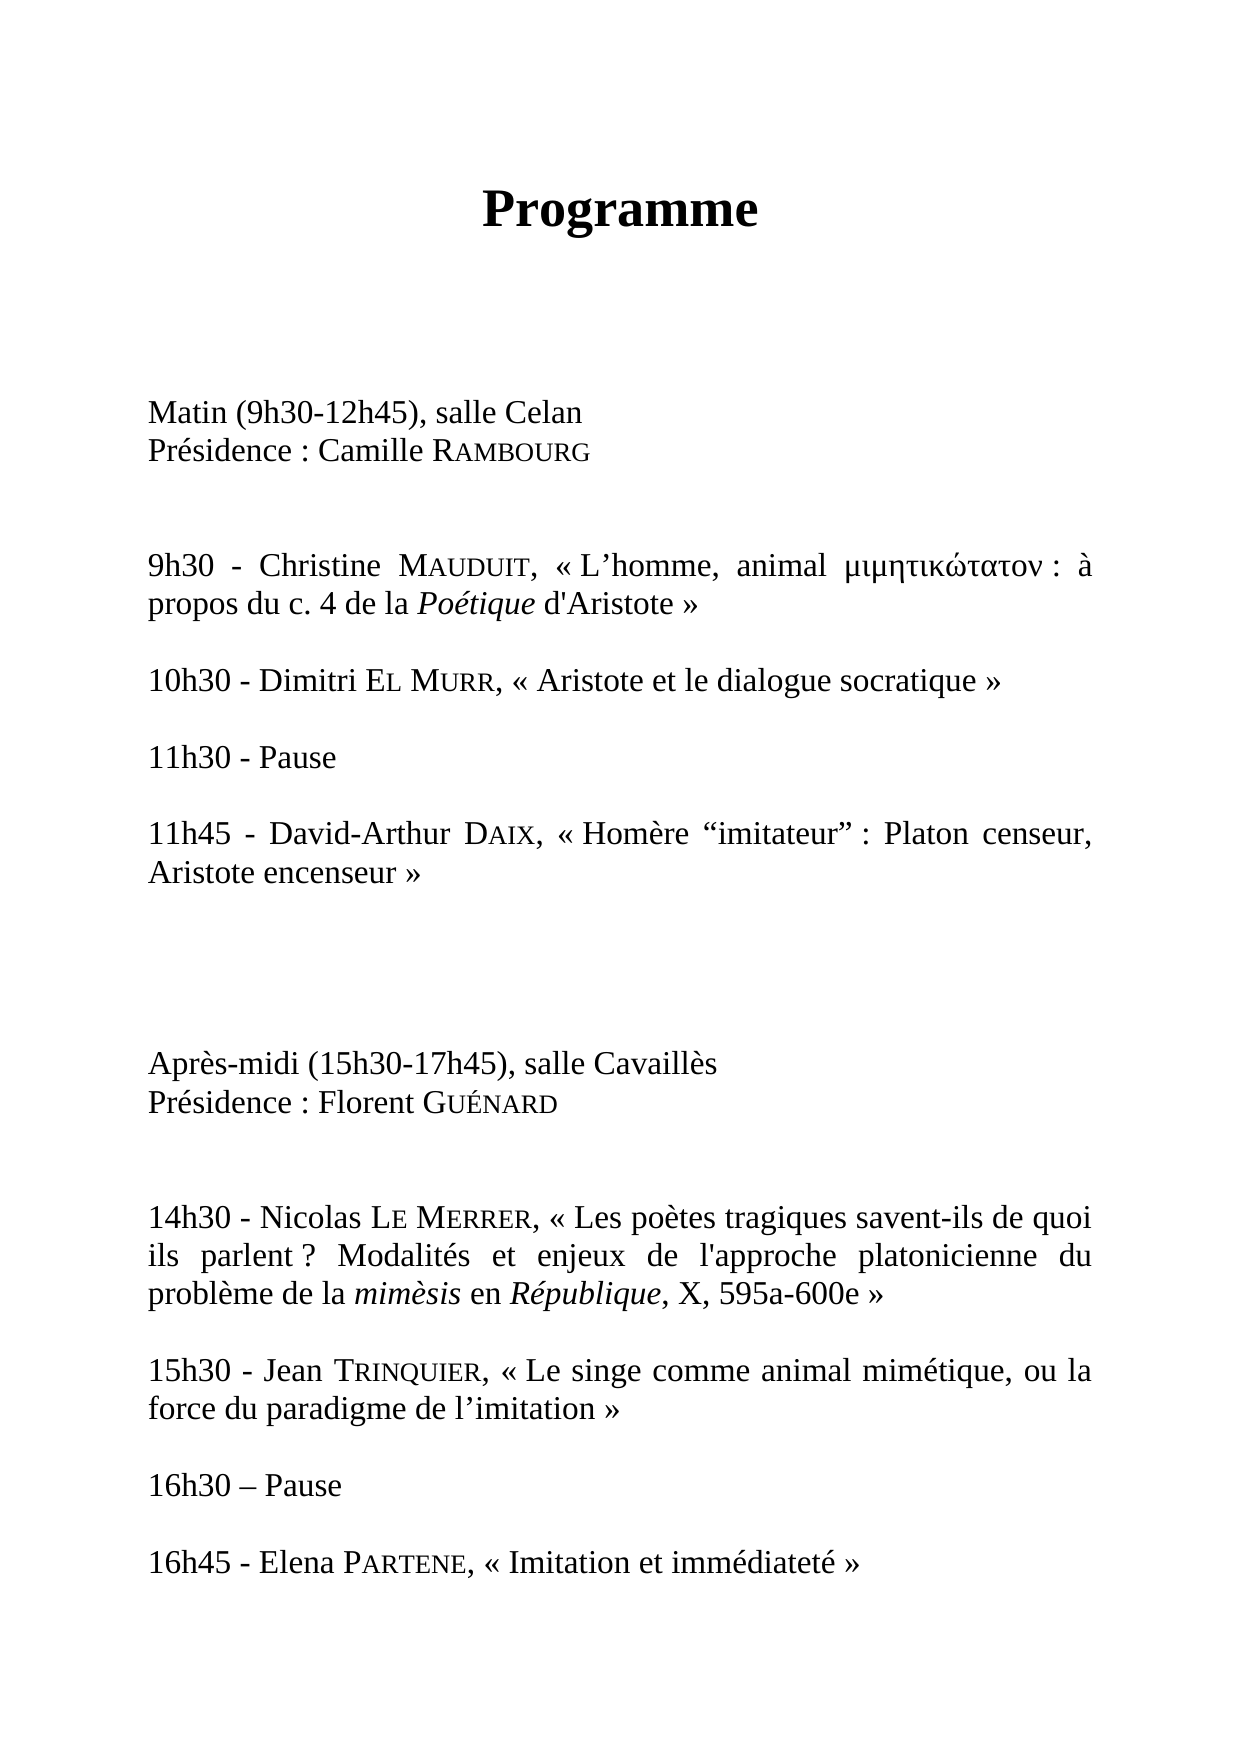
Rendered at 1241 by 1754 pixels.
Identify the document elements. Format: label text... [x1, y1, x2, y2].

text Présidence : Florent Guénard [148, 1082, 1093, 1120]
text 11h45 - David-Arthur Daix, « Homère “imitateur” : Platon censeur, Aristote encenseur » [148, 814, 1093, 890]
text 9h30 - Christine Mauduit, « L’homme, animal μιμητικώτατον : à propos du c. 4 de la Poétique d'Aristote » [148, 545, 1093, 622]
text 14h30 - Nicolas Le Merrer, « Les poètes tragiques savent-ils de quoi ils parlent ? Modalités et enjeux de l'approche platonicienne du problème de la mimèsis en République, X, 595a-600e » [148, 1197, 1093, 1312]
text Matin (9h30-12h45), salle Celan [148, 392, 1093, 430]
text 16h30 – Pause [148, 1465, 1093, 1504]
text 10h30 - Dimitri El Murr, « Aristote et le dialogue socratique » [148, 660, 1093, 699]
text Présidence : Camille Rambourg [148, 430, 1093, 469]
text Après-midi (15h30-17h45), salle Cavaillès [148, 1044, 1093, 1082]
text 11h30 - Pause [148, 737, 1093, 775]
text 16h45 - Elena Partene, « Imitation et immédiateté » [148, 1542, 1093, 1580]
text 15h30 - Jean Trinquier, « Le singe comme animal mimétique, ou la force du paradigme de l’imitation » [148, 1350, 1093, 1427]
text Programme [148, 176, 1093, 239]
